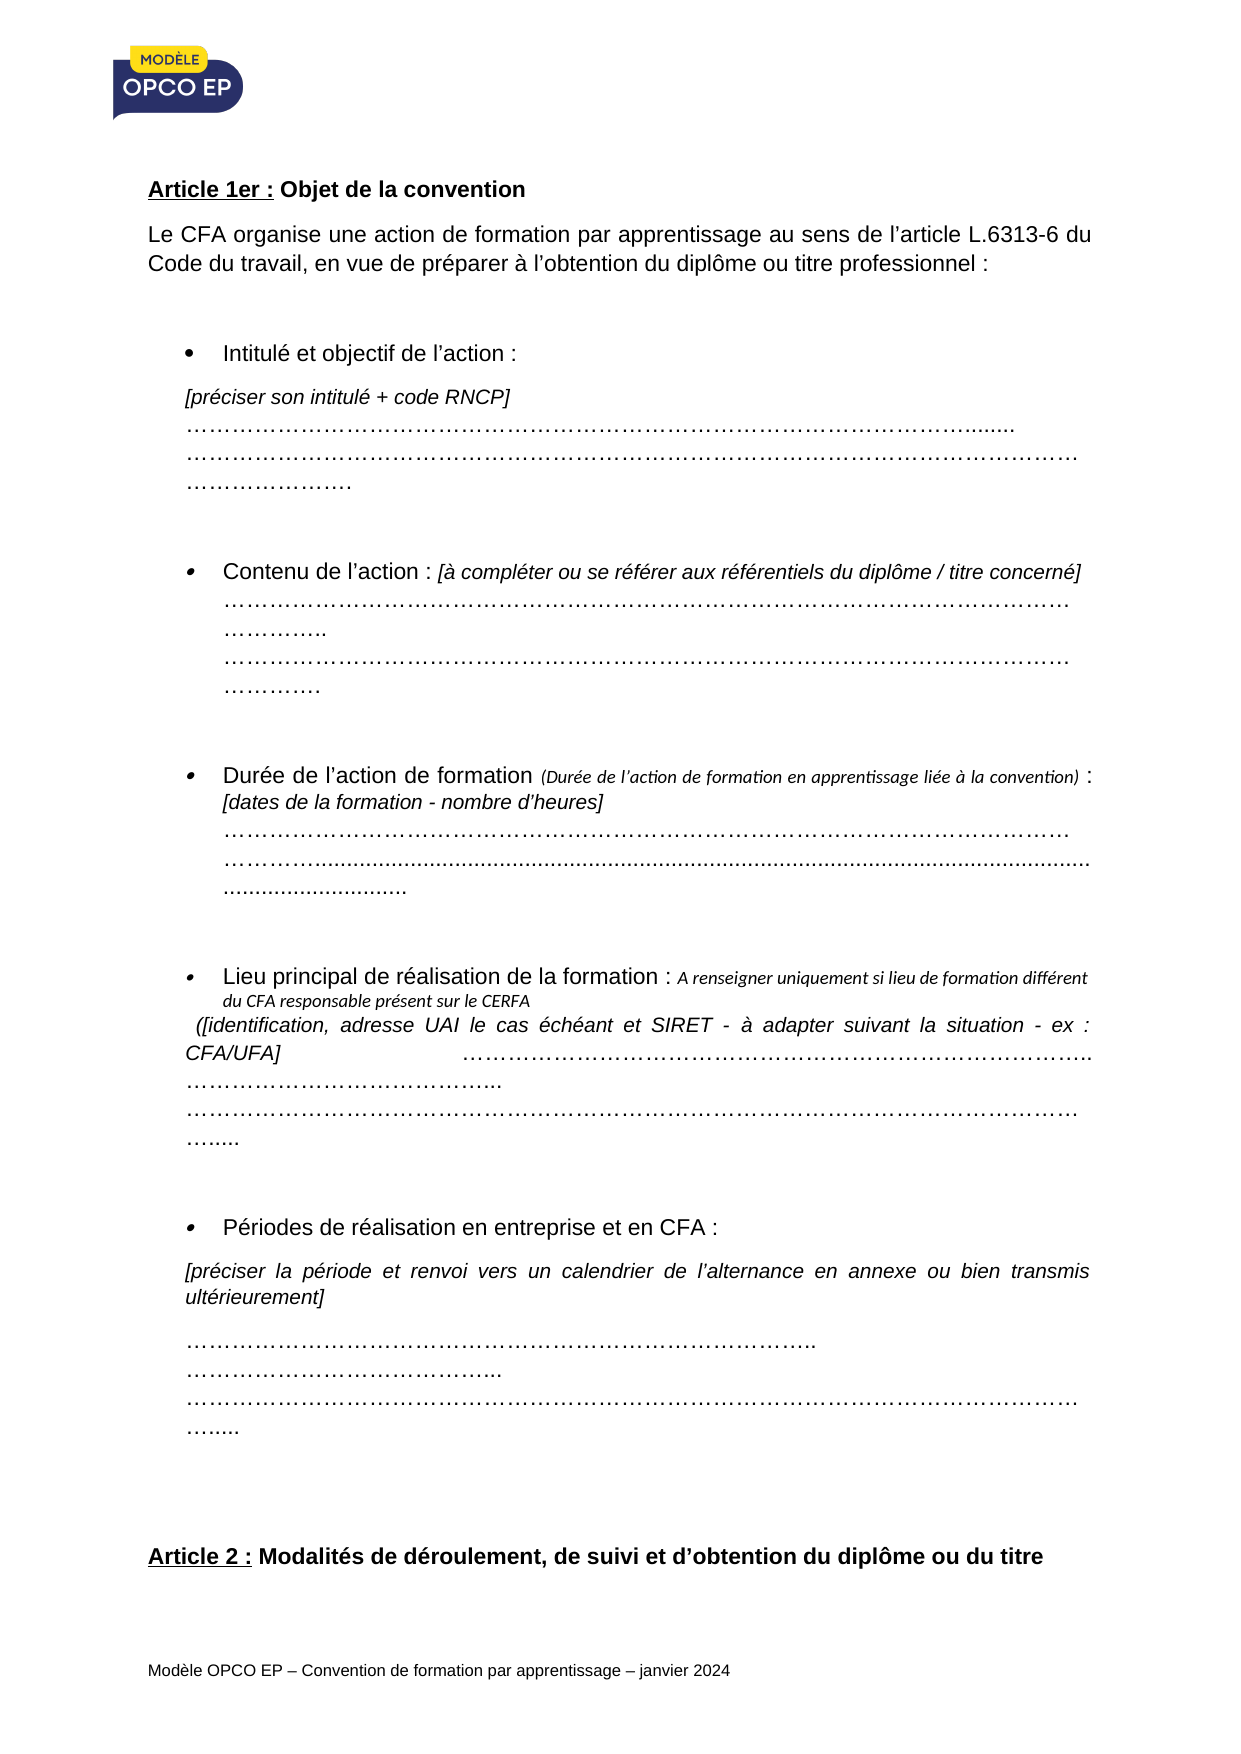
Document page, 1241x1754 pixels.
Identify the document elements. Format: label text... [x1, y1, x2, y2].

list Intitulé et objectif de l’action : [185, 340, 1093, 366]
picture [110, 42, 246, 122]
text [préciser son intitulé + code RNCP] …………………………………………………………………………………………........…………………………………………………………………………………………………………………………. [185, 385, 1093, 494]
list ……………………………………………………………………………………………………………..……………………………………………………………………………………………………………. [223, 586, 1093, 698]
text ………………………………………………………………………..…………………………………...…………………………………………………………………………………………………………..... [185, 1327, 1093, 1439]
text ([identification, adresse UAI le cas échéant et SIRET - à adapter suivant la situation - ex : CFA/UFA] ………………………………………………………………………..…………………………………...…………………………………………………………………………………………………………..... [185, 1012, 1093, 1150]
list Lieu principal de réalisation de la formation : A renseigner uniquement si lieu de formation différent du CFA responsable présent sur le CERFA [185, 963, 1093, 1012]
list Contenu de l’action : [à compléter ou se référer aux référentiels du diplôme / titre concerné] [185, 558, 1093, 584]
list Durée de l’action de formation (Durée de l’action de formation en apprentissage liée à la convention) : [dates de la formation - nombre d’heures] [185, 762, 1093, 814]
list ……………………………………………………………………………………………………………....................................................................................................................................................... [223, 816, 1093, 899]
text Article 2 : Modalités de déroulement, de suivi et d’obtention du diplôme ou du titre [148, 1543, 1093, 1569]
text [préciser la période et renvoi vers un calendrier de l’alternance en annexe ou bien transmis ultérieurement] [185, 1259, 1093, 1309]
text Article 1er : Objet de la convention [148, 176, 1093, 202]
text Le CFA organise une action de formation par apprentissage au sens de l’article L.6313-6 du Code du travail, en vue de préparer à l’obtention du diplôme ou titre professionnel : [148, 221, 1093, 276]
list Périodes de réalisation en entreprise et en CFA : [185, 1214, 1093, 1240]
